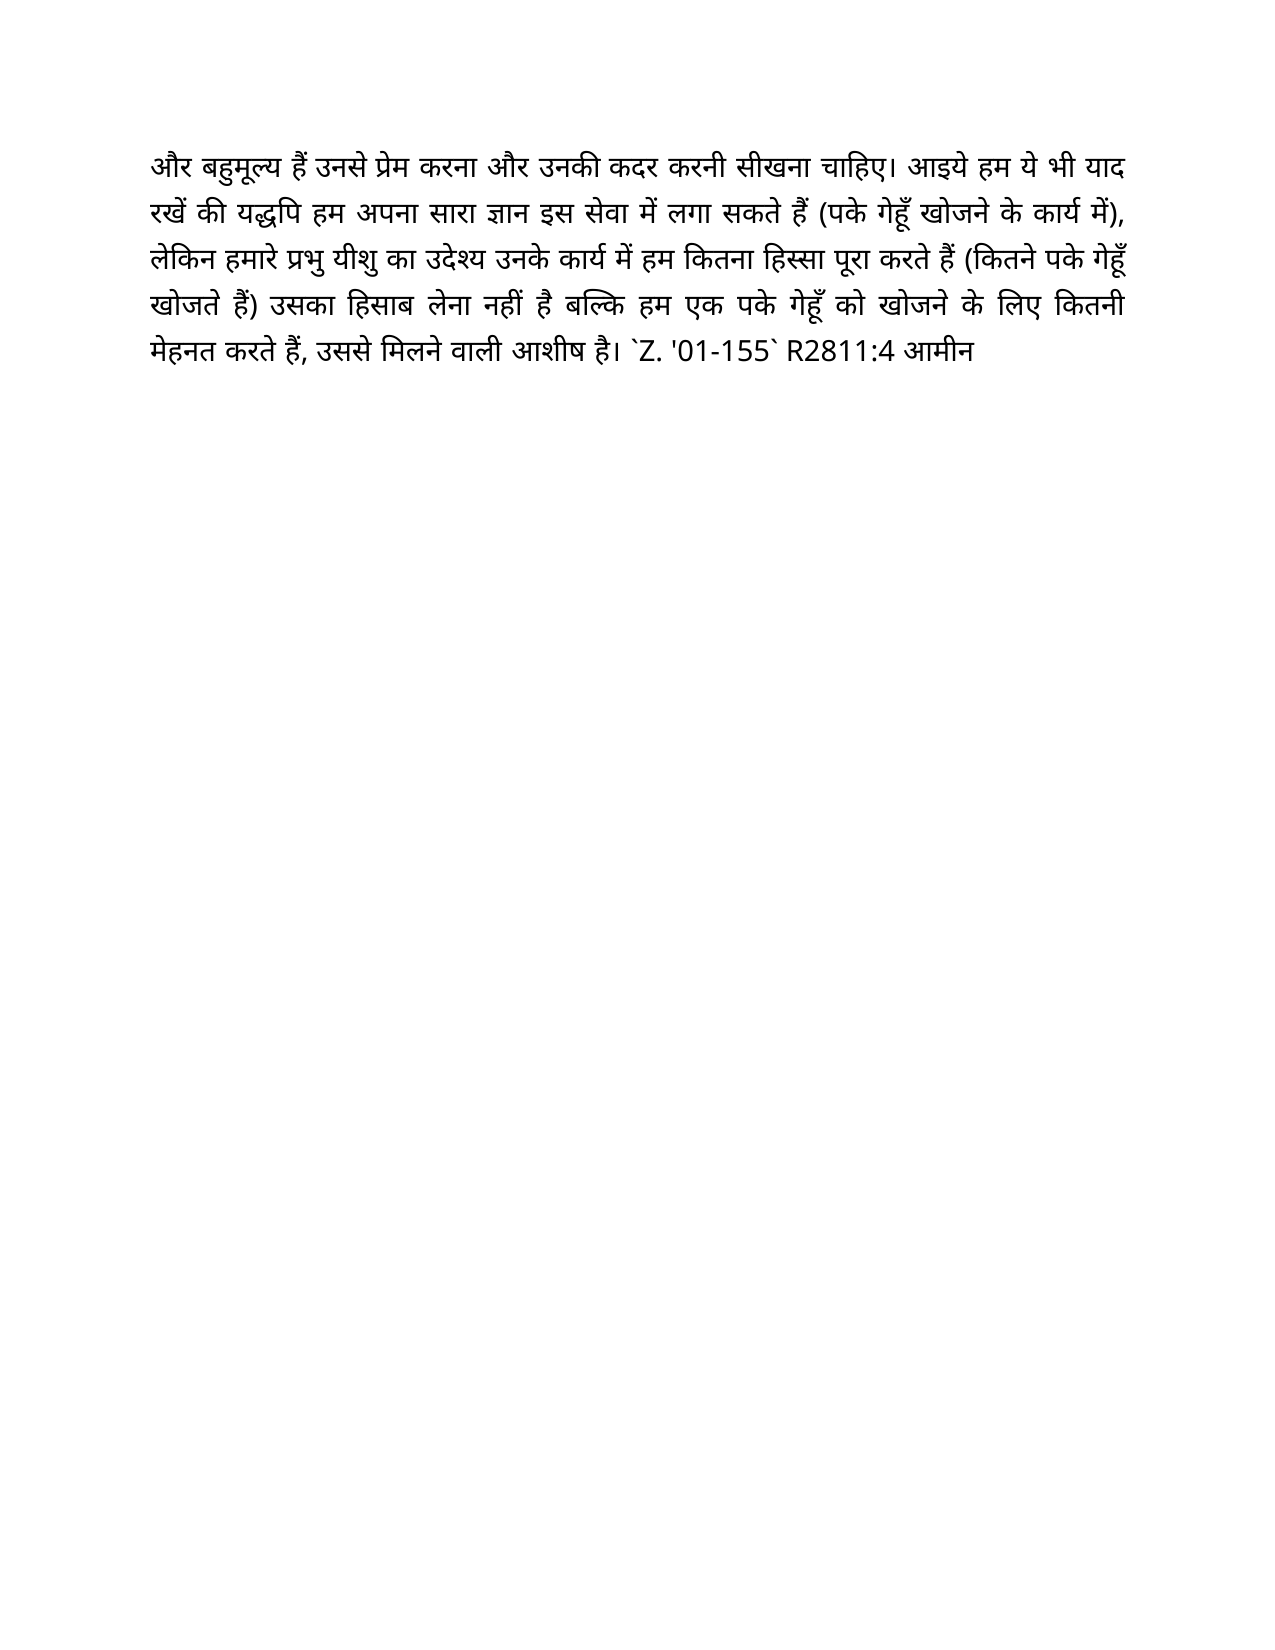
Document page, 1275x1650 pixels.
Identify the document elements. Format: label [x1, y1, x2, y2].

text [150, 150, 1125, 370]
